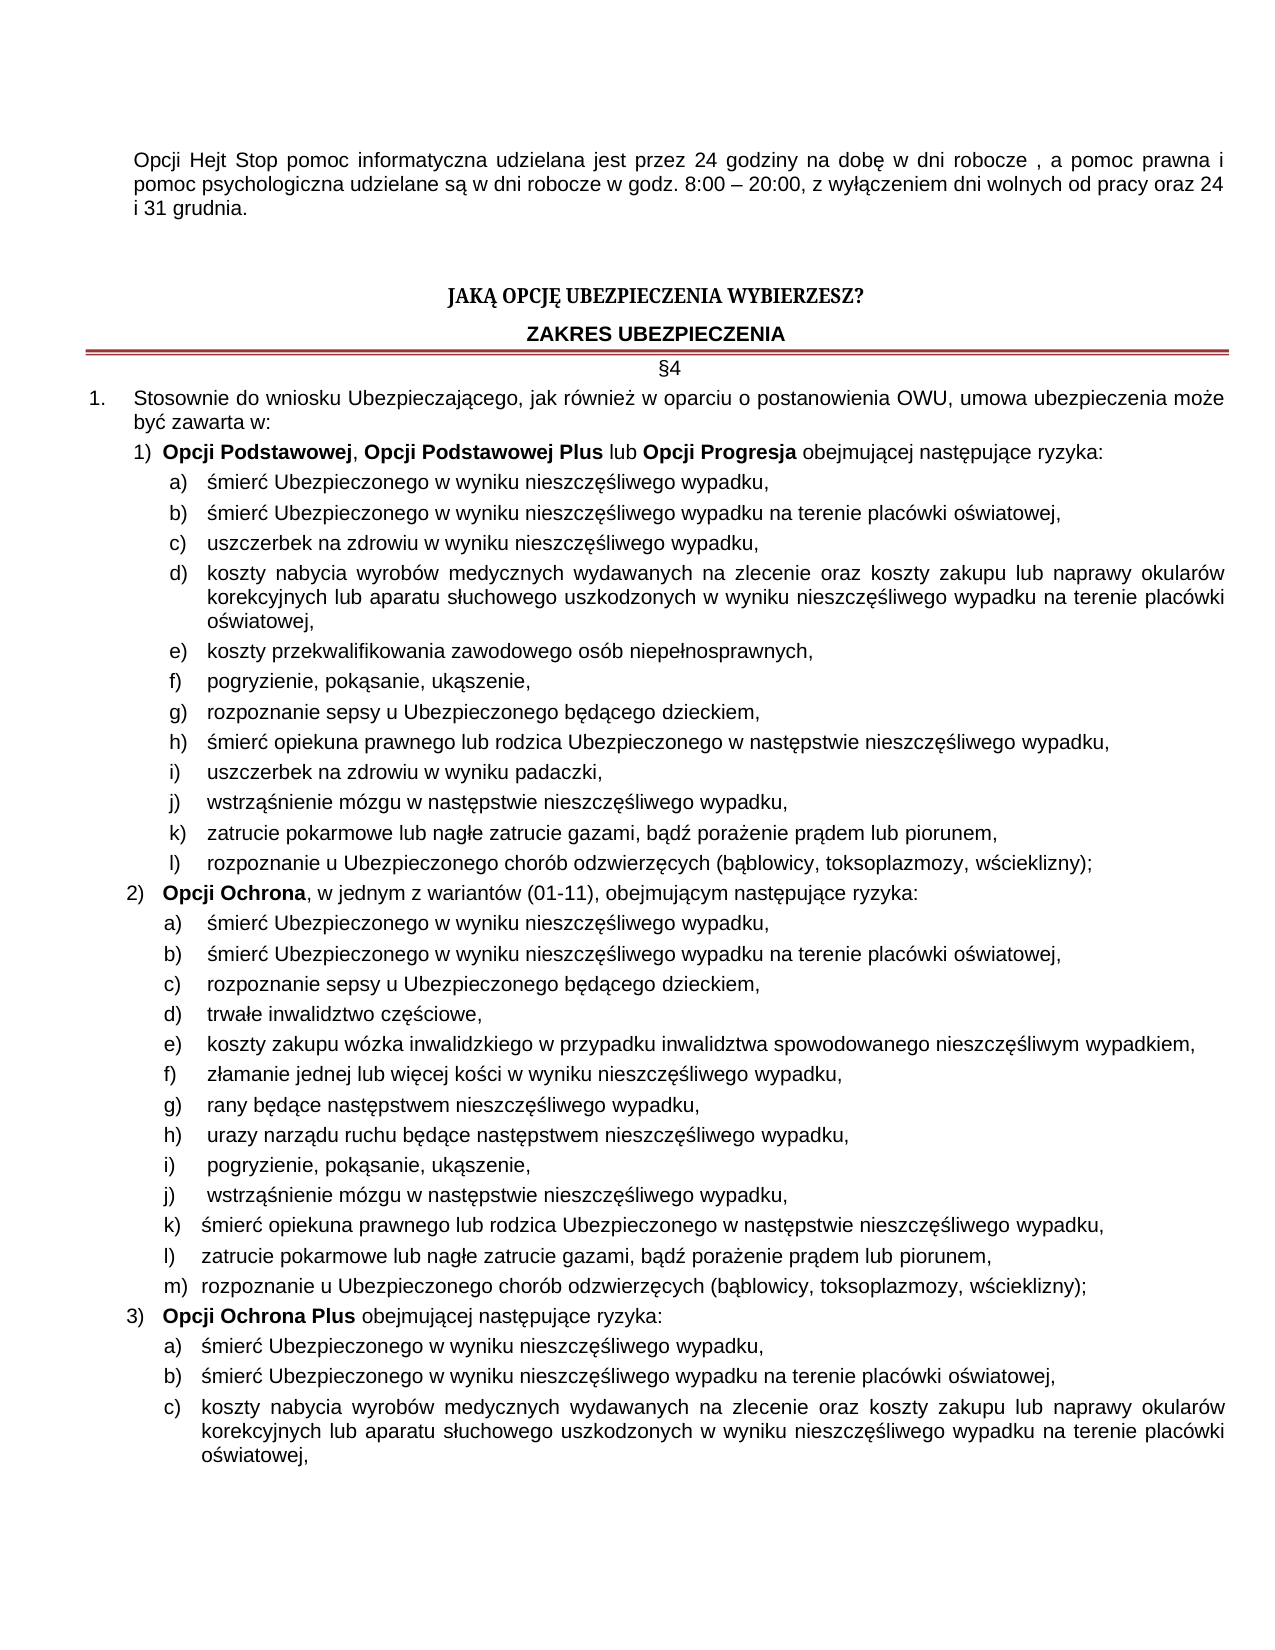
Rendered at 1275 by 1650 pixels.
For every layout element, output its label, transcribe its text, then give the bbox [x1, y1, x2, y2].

list koszty nabycia wyrobów medycznych wydawanych na zlecenie oraz koszty zakupu lub naprawy okularów korekcyjnych lub aparatu słuchowego uszkodzonych w wyniku nieszczęśliwego wypadku na terenie placówki oświatowej, [169, 561, 1226, 633]
list koszty zakupu wózka inwalidzkiego w przypadku inwalidztwa spowodowanego nieszczęśliwym wypadkiem, [164, 1032, 1246, 1056]
list rozpoznanie u Ubezpieczonego chorób odzwierzęcych (bąblowicy, toksoplazmozy, wścieklizny); [169, 851, 1246, 874]
list śmierć Ubezpieczonego w wyniku nieszczęśliwego wypadku na terenie placówki oświatowej, [164, 941, 1246, 965]
list wstrząśnienie mózgu w następstwie nieszczęśliwego wypadku, [169, 790, 1246, 814]
text Opcji Hejt Stop pomoc informatyczna udzielana jest przez 24 godziny na dobę w dni robocze , a pomoc prawna i pomoc psychologiczna udzielane są w dni robocze w godz. 8:00 – 20:00, z wyłączeniem dni wolnych od pracy oraz 24 i 31 grudnia. [133, 147, 1226, 219]
list Stosownie do wniosku Ubezpieczającego, jak również w oparciu o postanowienia OWU, umowa ubezpieczenia może być zawarta w: [89, 386, 1226, 434]
list pogryzienie, pokąsanie, ukąszenie, [169, 669, 1246, 693]
list Opcji Podstawowej, Opcji Podstawowej Plus lub Opcji Progresja obejmującej następujące ryzyka: [133, 440, 1246, 464]
list Opcji Ochrona Plus obejmującej następujące ryzyka: [126, 1304, 1246, 1328]
list śmierć Ubezpieczonego w wyniku nieszczęśliwego wypadku na terenie placówki oświatowej, [169, 500, 1246, 524]
list rozpoznanie sepsy u Ubezpieczonego będącego dzieckiem, [164, 971, 1246, 995]
subtitle JAKĄ OPCJĘ UBEZPIECZENIA WYBIERZESZ? [121, 281, 1191, 309]
list uszczerbek na zdrowiu w wyniku padaczki, [169, 760, 1246, 784]
list koszty przekwalifikowania zawodowego osób niepełnosprawnych, [169, 639, 1246, 663]
list trwałe inwalidztwo częściowe, [164, 1002, 1246, 1026]
list wstrząśnienie mózgu w następstwie nieszczęśliwego wypadku, [164, 1183, 1246, 1207]
list zatrucie pokarmowe lub nagłe zatrucie gazami, bądź porażenie prądem lub piorunem, [169, 820, 1246, 844]
list śmierć opiekuna prawnego lub rodzica Ubezpieczonego w następstwie nieszczęśliwego wypadku, [169, 730, 1246, 754]
list pogryzienie, pokąsanie, ukąszenie, [164, 1153, 1246, 1177]
list rozpoznanie sepsy u Ubezpieczonego będącego dzieckiem, [169, 699, 1246, 723]
list śmierć Ubezpieczonego w wyniku nieszczęśliwego wypadku, [169, 470, 1246, 494]
list rozpoznanie u Ubezpieczonego chorób odzwierzęcych (bąblowicy, toksoplazmozy, wścieklizny); [164, 1274, 1246, 1298]
list Opcji Ochrona, w jednym z wariantów (01-11), obejmującym następujące ryzyka: [126, 881, 1246, 905]
list urazy narządu ruchu będące następstwem nieszczęśliwego wypadku, [164, 1123, 1246, 1147]
list złamanie jednej lub więcej kości w wyniku nieszczęśliwego wypadku, [164, 1062, 1246, 1086]
list śmierć Ubezpieczonego w wyniku nieszczęśliwego wypadku na terenie placówki oświatowej, [164, 1364, 1246, 1388]
list uszczerbek na zdrowiu w wyniku nieszczęśliwego wypadku, [169, 531, 1246, 555]
list śmierć opiekuna prawnego lub rodzica Ubezpieczonego w następstwie nieszczęśliwego wypadku, [164, 1213, 1246, 1237]
list koszty nabycia wyrobów medycznych wydawanych na zlecenie oraz koszty zakupu lub naprawy okularów korekcyjnych lub aparatu słuchowego uszkodzonych w wyniku nieszczęśliwego wypadku na terenie placówki oświatowej, [164, 1394, 1226, 1466]
subtitle ZAKRES UBEZPIECZENIA [121, 322, 1191, 346]
list śmierć Ubezpieczonego w wyniku nieszczęśliwego wypadku, [164, 1334, 1246, 1358]
list rany będące następstwem nieszczęśliwego wypadku, [164, 1092, 1246, 1116]
list śmierć Ubezpieczonego w wyniku nieszczęśliwego wypadku, [164, 911, 1246, 935]
text §4 [658, 356, 1246, 380]
list zatrucie pokarmowe lub nagłe zatrucie gazami, bądź porażenie prądem lub piorunem, [164, 1243, 1246, 1267]
